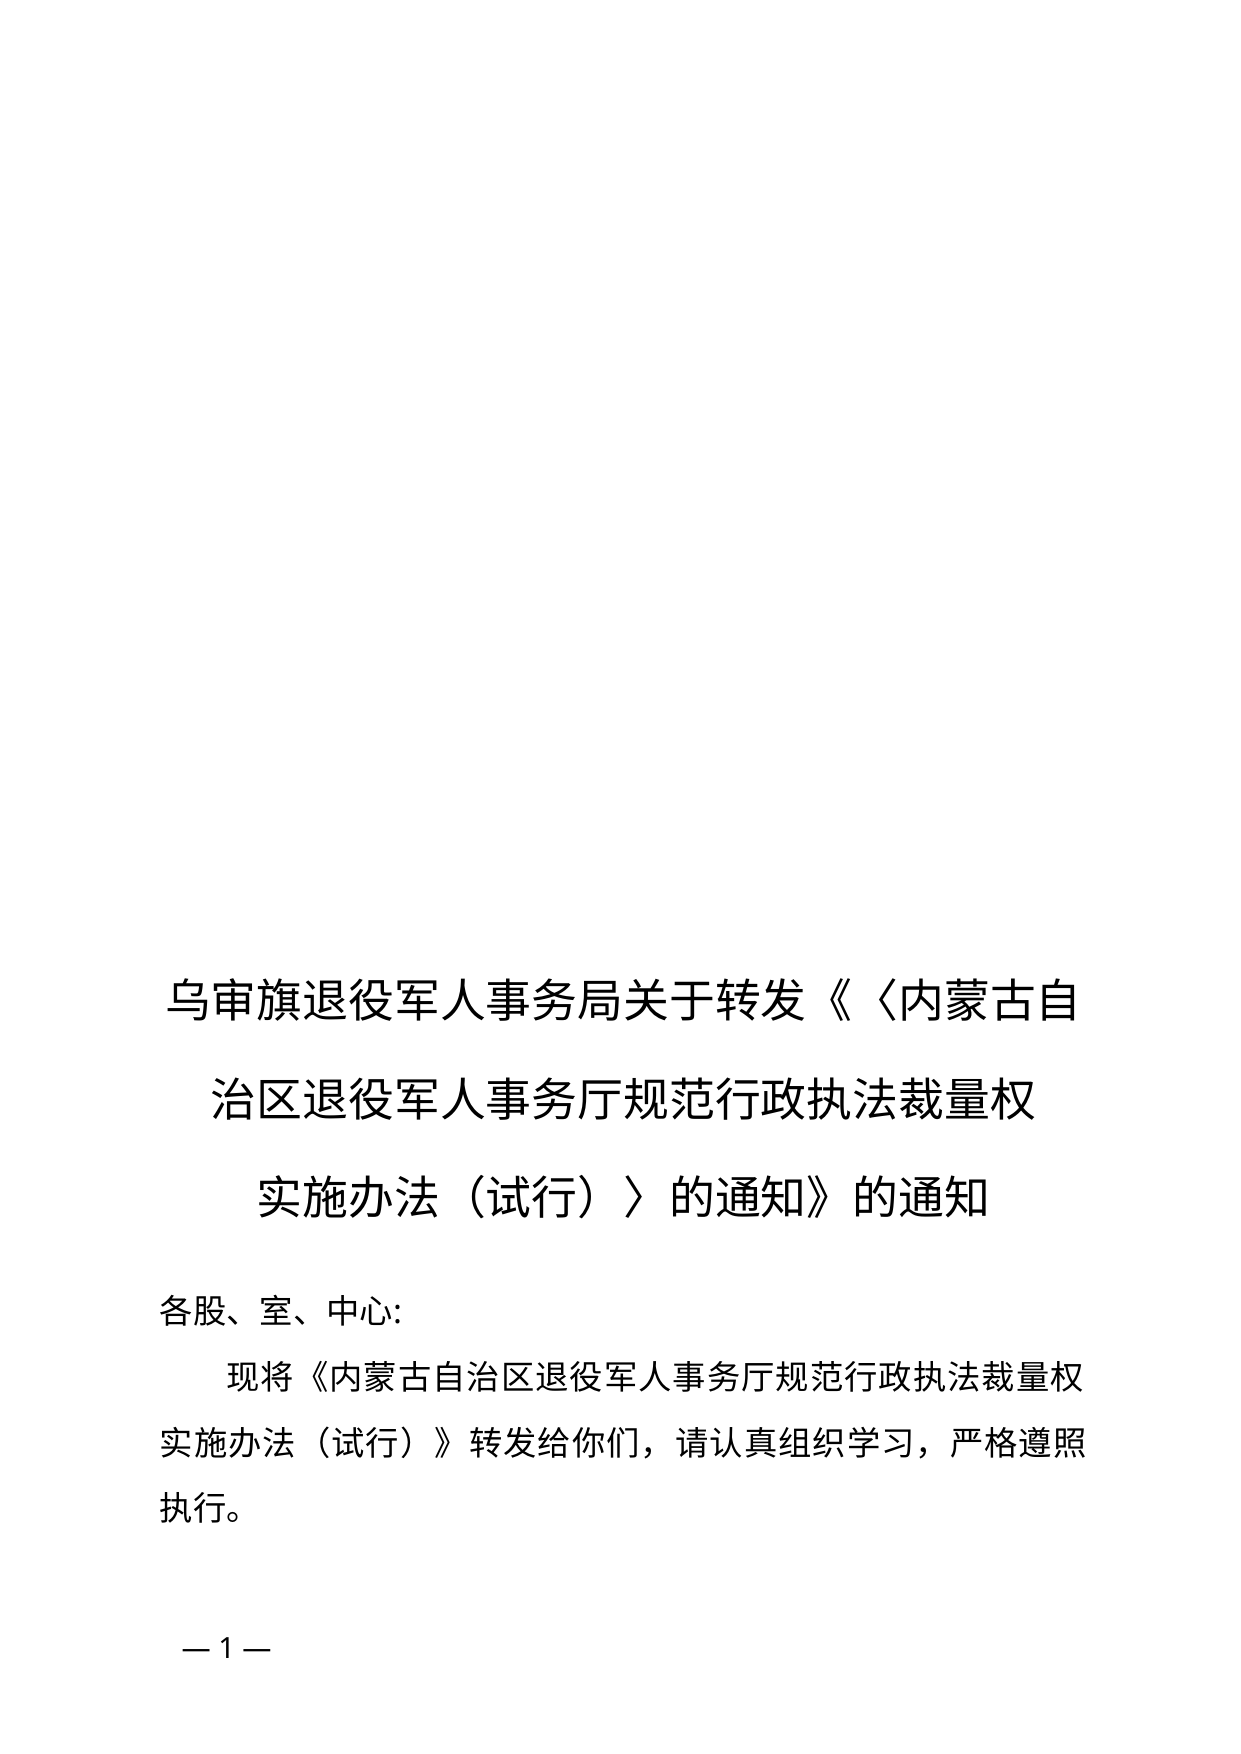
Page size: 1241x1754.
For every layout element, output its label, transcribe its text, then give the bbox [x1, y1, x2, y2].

text 乌审旗退役军人事务局关于转发《〈内蒙古自治区退役军人事务厅规范行政执法裁量权 [159, 948, 1087, 1145]
text 各股、室、中心: [159, 1277, 1087, 1342]
text 实施办法（试行）〉的通知》的通知 [159, 1145, 1087, 1244]
text 现将《内蒙古自治区退役军人事务厅规范行政执法裁量权实施办法（试行）》转发给你们，请认真组织学习，严格遵照执行。 [159, 1342, 1087, 1539]
